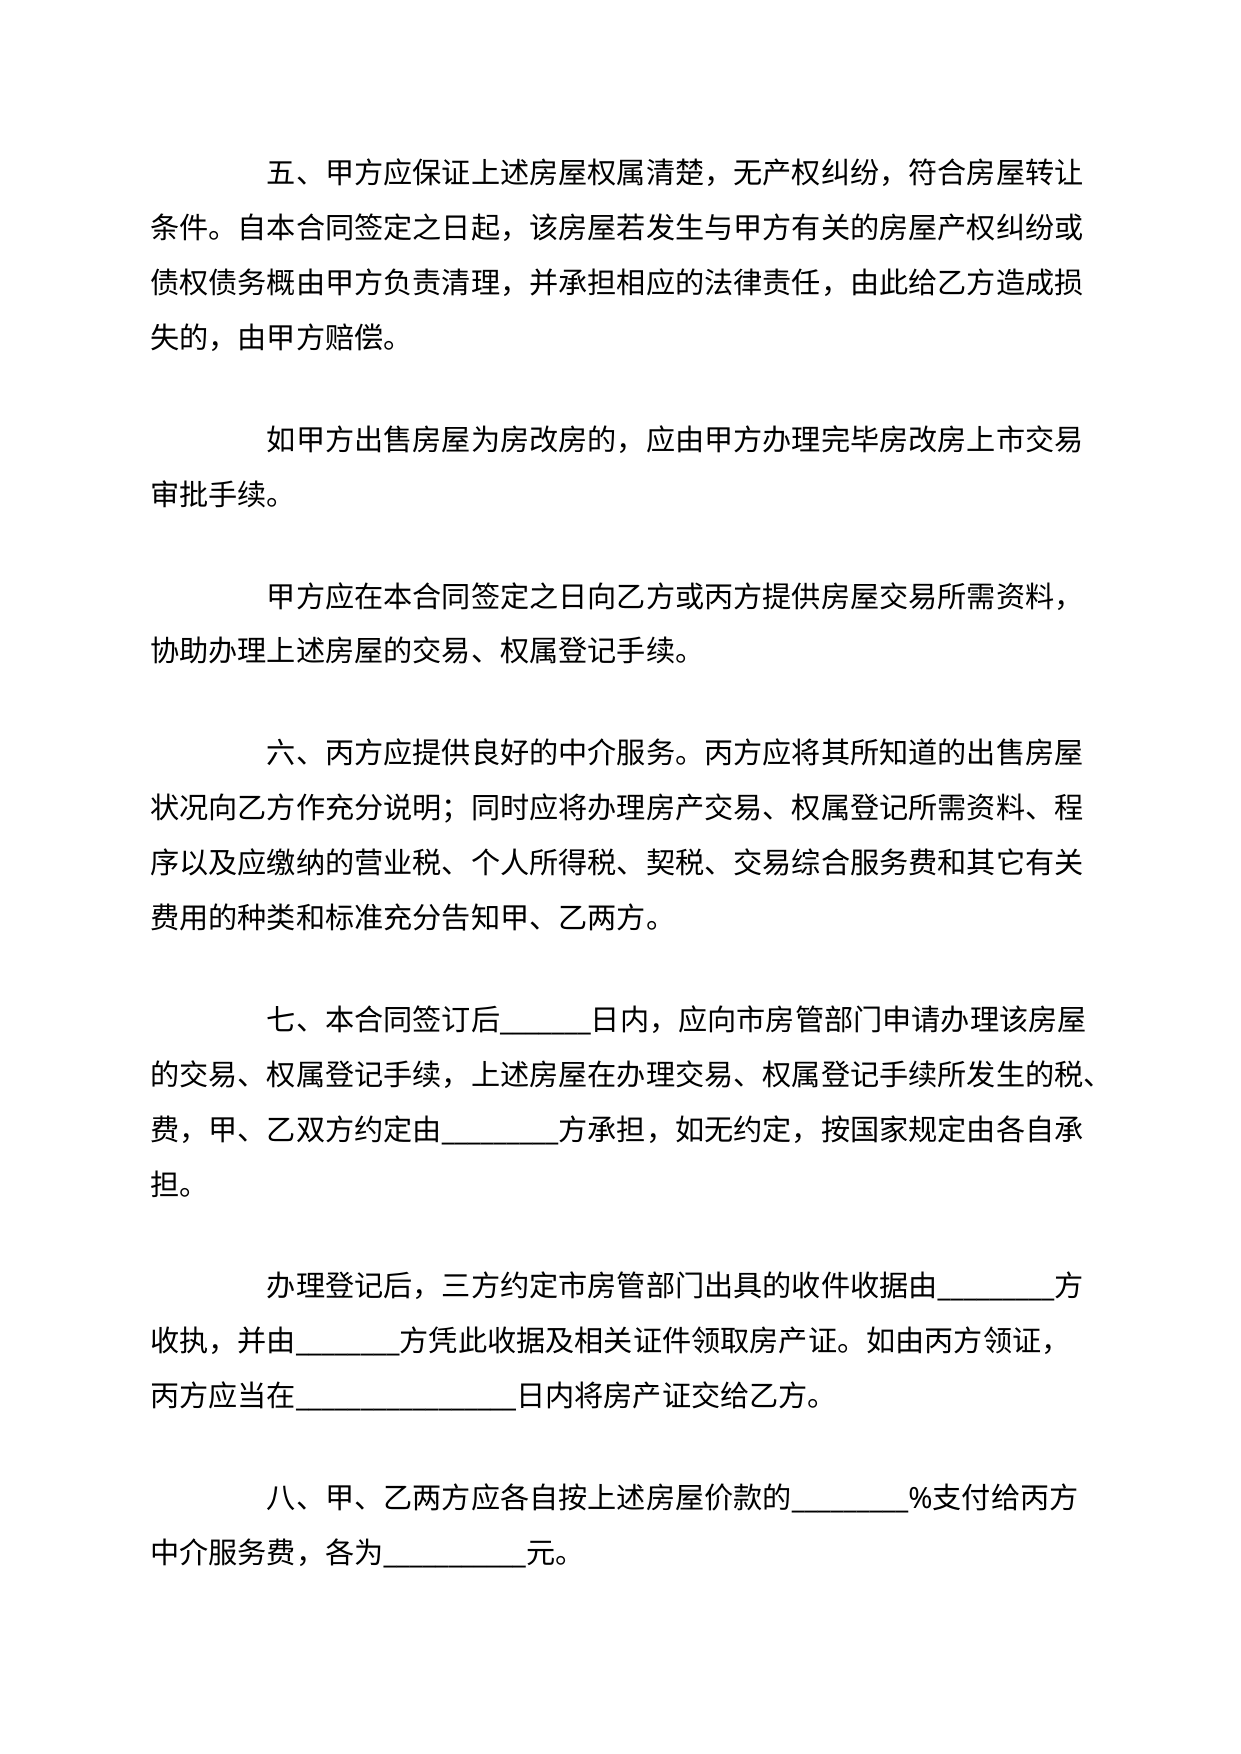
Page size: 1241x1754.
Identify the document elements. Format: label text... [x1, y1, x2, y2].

text 八、甲、乙两方应各自按上述房屋价款的_________%支付给丙方中介服务费，各为___________元。 [150, 1475, 1090, 1572]
text 五、甲方应保证上述房屋权属清楚，无产权纠纷，符合房屋转让条件。自本合同签定之日起，该房屋若发生与甲方有关的房屋产权纠纷或债权债务概由甲方负责清理，并承担相应的法律责任，由此给乙方造成损失的，由甲方赔偿。 [150, 150, 1090, 357]
text 六、丙方应提供良好的中介服务。丙方应将其所知道的出售房屋状况向乙方作充分说明；同时应将办理房产交易、权属登记所需资料、程序以及应缴纳的营业税、个人所得税、契税、交易综合服务费和其它有关费用的种类和标准充分告知甲、乙两方。 [150, 730, 1090, 937]
text 七、本合同签订后_______日内，应向市房管部门申请办理该房屋的交易、权属登记手续，上述房屋在办理交易、权属登记手续所发生的税、费，甲、乙双方约定由_________方承担，如无约定，按国家规定由各自承担。 [150, 996, 1090, 1203]
text 甲方应在本合同签定之日向乙方或丙方提供房屋交易所需资料，协助办理上述房屋的交易、权属登记手续。 [150, 573, 1090, 670]
text 如甲方出售房屋为房改房的，应由甲方办理完毕房改房上市交易审批手续。 [150, 416, 1090, 514]
text 办理登记后，三方约定市房管部门出具的收件收据由_________方收执，并由________方凭此收据及相关证件领取房产证。如由丙方领证，丙方应当在_________________日内将房产证交给乙方。 [150, 1263, 1090, 1415]
